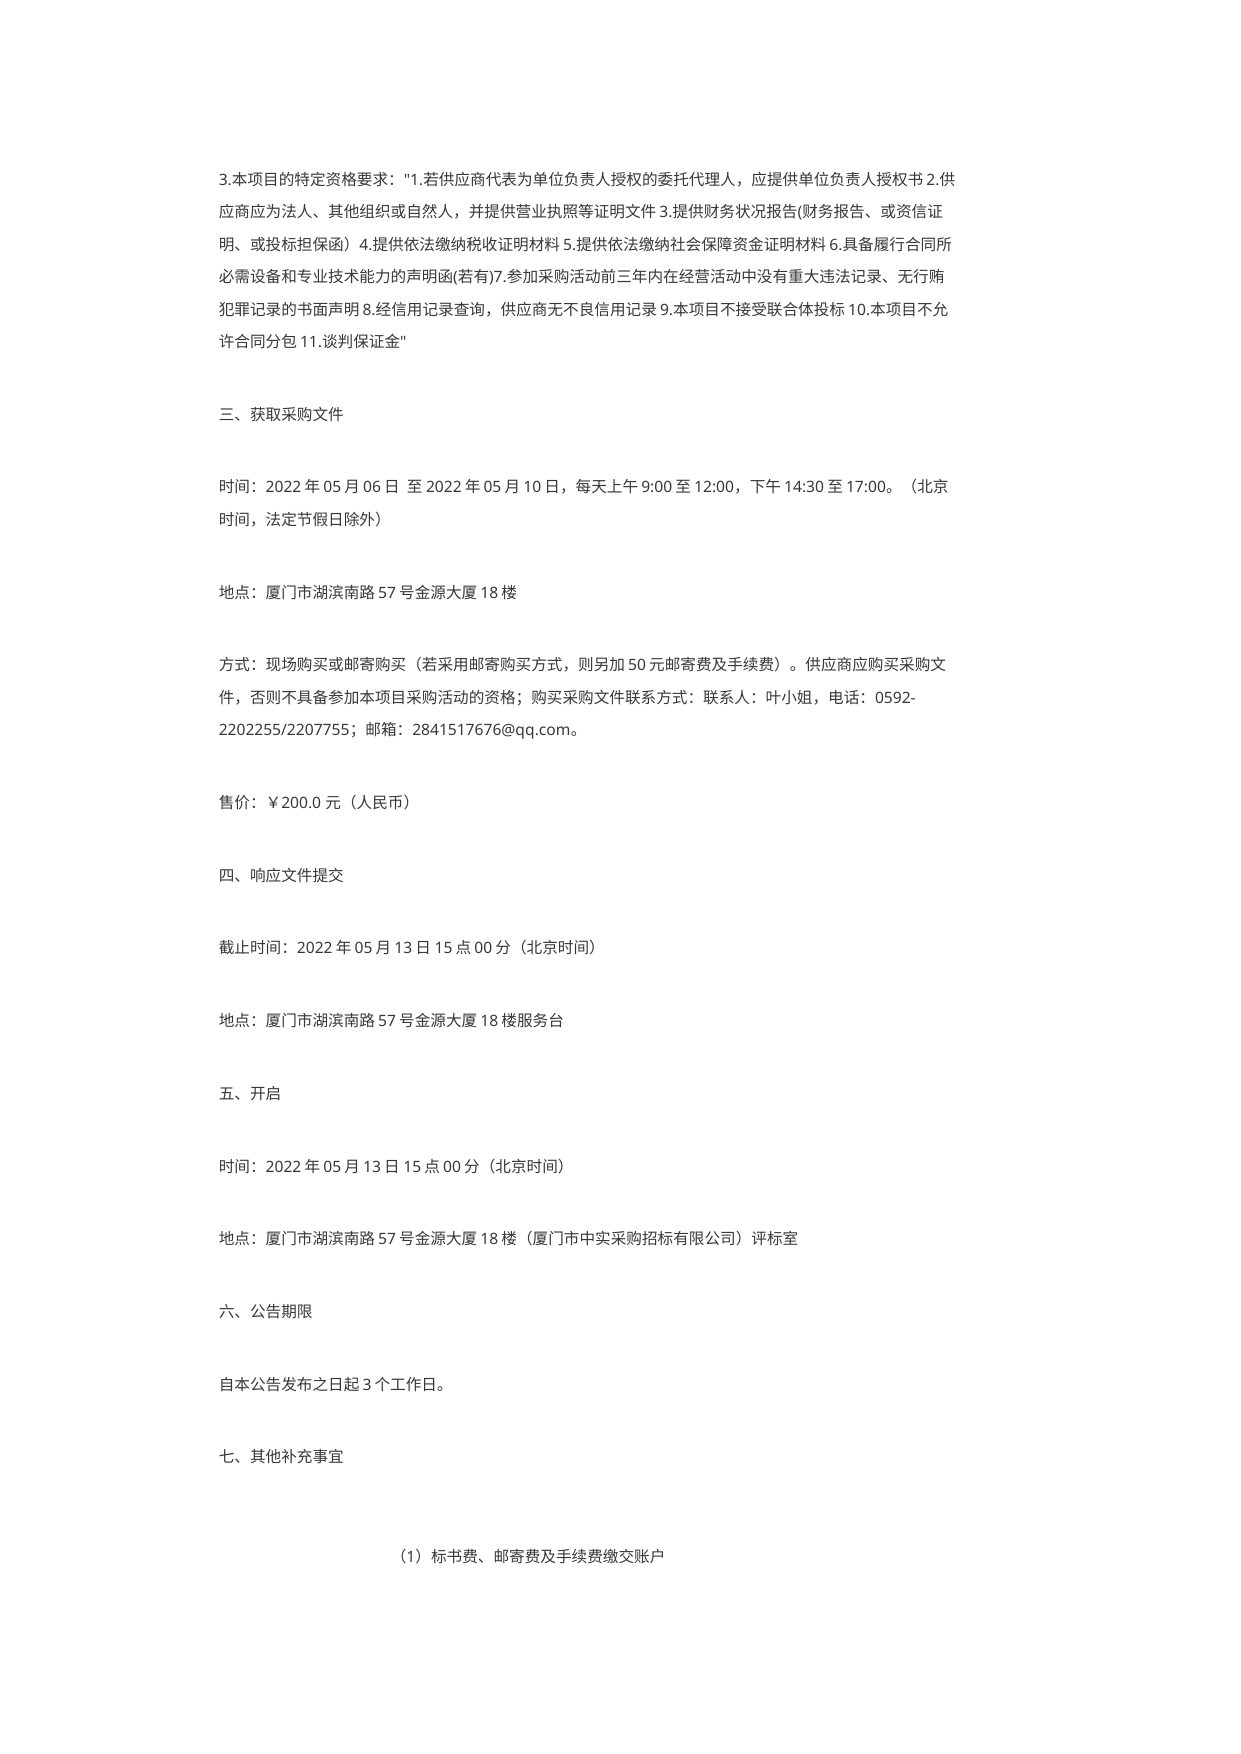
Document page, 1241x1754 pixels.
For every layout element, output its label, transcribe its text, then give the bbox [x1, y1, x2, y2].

text 时间：2022年05月06日 至 2022年05月10日，每天上午9:00至12:00，下午14:30至17:00。（北京时间，法定节假日除外） [218, 470, 959, 535]
text 六、公告期限 [218, 1294, 959, 1327]
text 七、其他补充事宜 [218, 1440, 959, 1472]
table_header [352, 1513, 1154, 1592]
text 五、开启 [218, 1076, 959, 1109]
text 时间：2022年05月13日 15点00分（北京时间） [218, 1149, 959, 1182]
text 四、响应文件提交 [218, 858, 959, 891]
text 3.本项目的特定资格要求："1.若供应商代表为单位负责人授权的委托代理人，应提供单位负责人授权书2.供应商应为法人、其他组织或自然人，并提供营业执照等证明文件3.提供财务状况报告(财务报告、或资信证明、或投标担保函）4.提供依法缴纳税收证明材料5.提供依法缴纳社会保障资金证明材料6.具备履行合同所必需设备和专业技术能力的声明函(若有)7.参加采购活动前三年内在经营活动中没有重大违法记录、无行贿犯罪记录的书面声明8.经信用记录查询，供应商无不良信用记录9.本项目不接受联合体投标10.本项目不允许合同分包11.谈判保证金" [218, 162, 959, 357]
text 地点：厦门市湖滨南路57号金源大厦18楼（厦门市中实采购招标有限公司）评标室 [218, 1222, 959, 1254]
text 三、获取采购文件 [218, 397, 959, 430]
text 售价：￥200.0 元（人民币） [218, 786, 959, 818]
text 自本公告发布之日起3个工作日。 [218, 1367, 959, 1400]
text 地点：厦门市湖滨南路57号金源大厦18楼服务台 [218, 1004, 959, 1036]
text 方式：现场购买或邮寄购买（若采用邮寄购买方式，则另加50元邮寄费及手续费）。供应商应购买采购文件，否则不具备参加本项目采购活动的资格；购买采购文件联系方式：联系人：叶小姐，电话：0592-2202255/2207755；邮箱：2841517676@qq.com。 [218, 648, 959, 745]
text 地点：厦门市湖滨南路57号金源大厦18楼 [218, 575, 959, 608]
text 截止时间：2022年05月13日 15点00分（北京时间） [218, 931, 959, 963]
